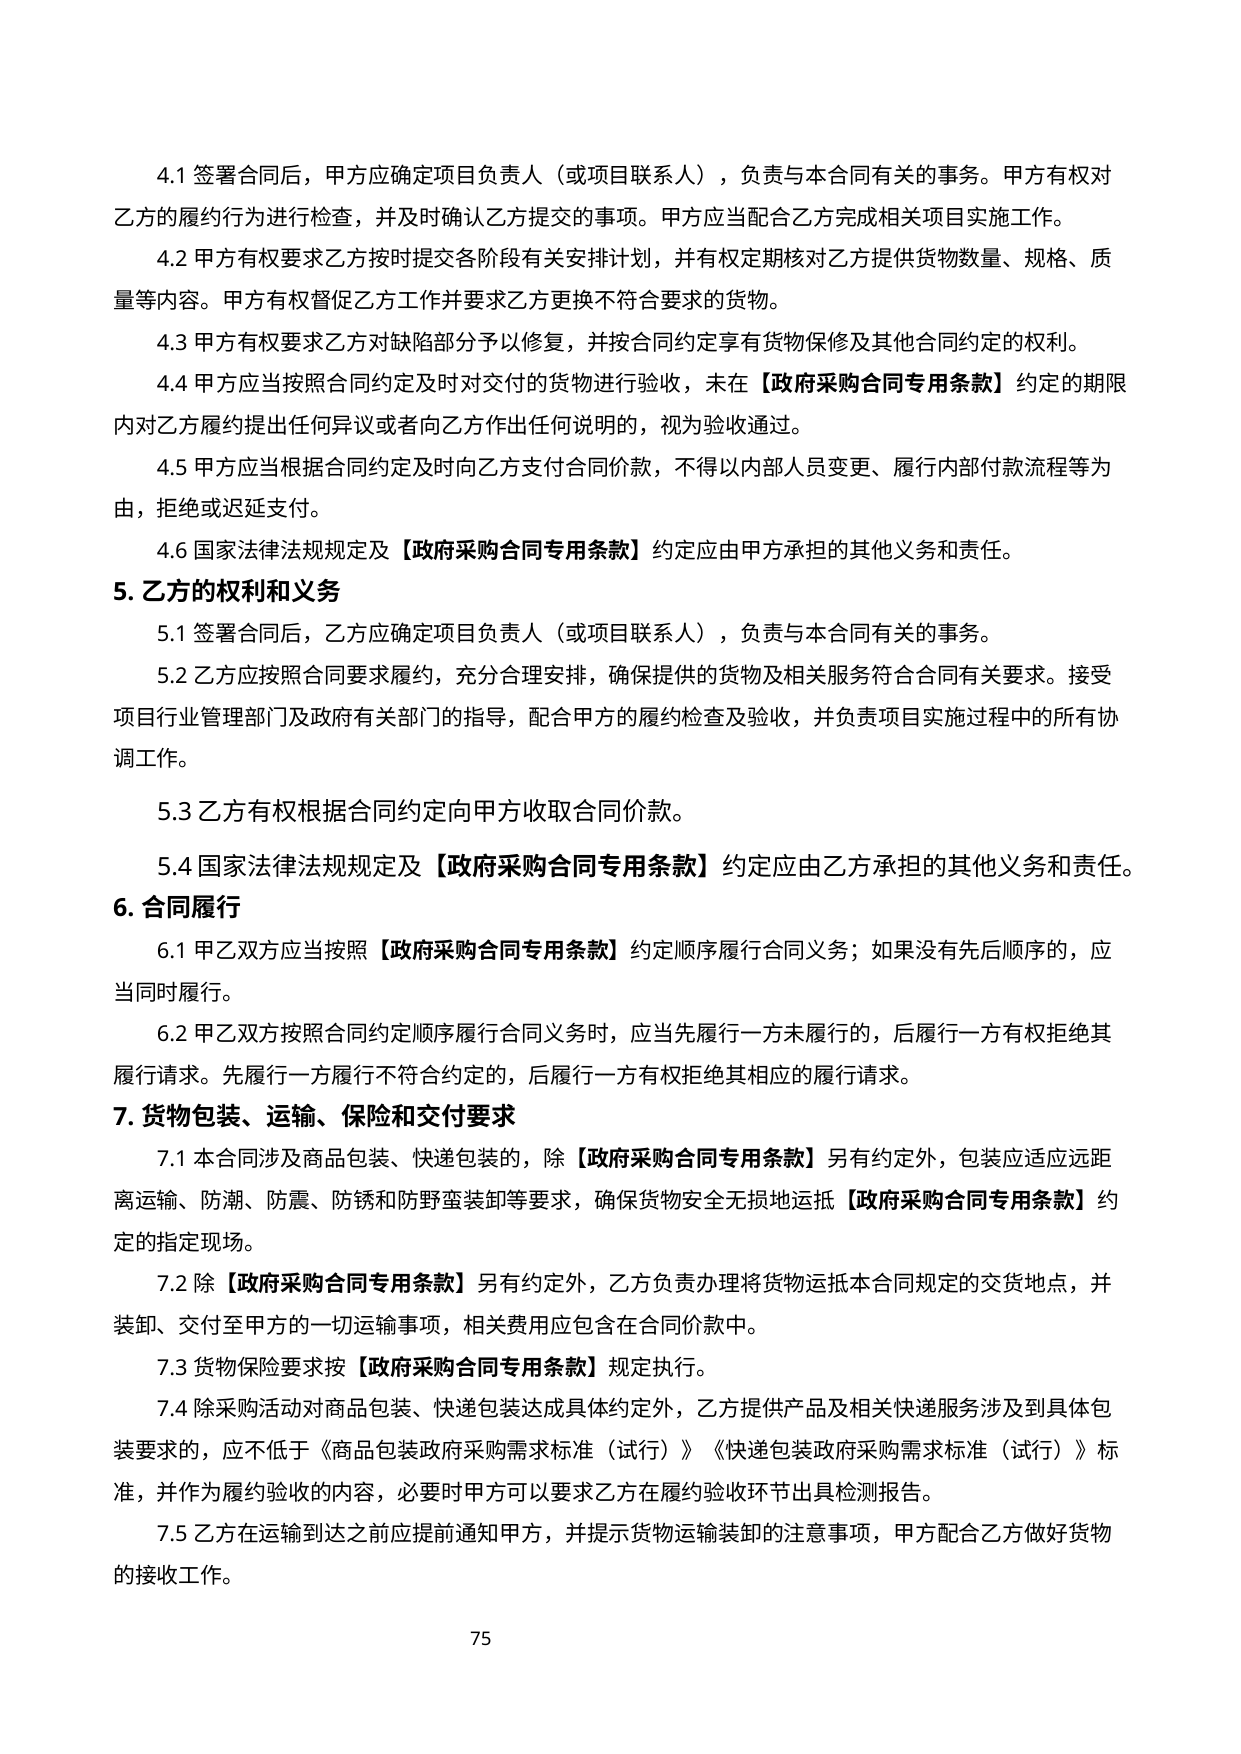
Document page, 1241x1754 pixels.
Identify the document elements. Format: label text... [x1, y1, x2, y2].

text 5.3乙方有权根据合同约定向甲方收取合同价款。 [113, 787, 1127, 829]
text 4.5 甲方应当根据合同约定及时向乙方支付合同价款，不得以内部人员变更、履行内部付款流程等为由，拒绝或迟延支付。 [113, 442, 1127, 525]
text 4.3 甲方有权要求乙方对缺陷部分予以修复，并按合同约定享有货物保修及其他合同约定的权利。 [113, 317, 1127, 358]
text 7.3 货物保险要求按【政府采购合同专用条款】规定执行。 [113, 1342, 1127, 1383]
list 合同履行 [113, 883, 1127, 925]
text 5.4国家法律法规规定及【政府采购合同专用条款】约定应由乙方承担的其他义务和责任。 [113, 842, 1127, 883]
text 5. 乙方的权利和义务 [113, 567, 1127, 608]
text 4.1 签署合同后，甲方应确定项目负责人（或项目联系人），负责与本合同有关的事务。甲方有权对乙方的履约行为进行检查，并及时确认乙方提交的事项。甲方应当配合乙方完成相关项目实施工作。 [113, 150, 1127, 233]
text 7. 货物包装、运输、保险和交付要求 [113, 1092, 1127, 1133]
text 7.1 本合同涉及商品包装、快递包装的，除【政府采购合同专用条款】另有约定外，包装应适应远距离运输、防潮、防震、防锈和防野蛮装卸等要求，确保货物安全无损地运抵【政府采购合同专用条款】约定的指定现场。 [113, 1133, 1127, 1258]
text 7.2 除【政府采购合同专用条款】另有约定外，乙方负责办理将货物运抵本合同规定的交货地点，并装卸、交付至甲方的一切运输事项，相关费用应包含在合同价款中。 [113, 1258, 1127, 1342]
text 7.5 乙方在运输到达之前应提前通知甲方，并提示货物运输装卸的注意事项，甲方配合乙方做好货物的接收工作。 [113, 1508, 1127, 1592]
text 4.6 国家法律法规规定及【政府采购合同专用条款】约定应由甲方承担的其他义务和责任。 [113, 525, 1127, 567]
text 7.4 除采购活动对商品包装、快递包装达成具体约定外，乙方提供产品及相关快递服务涉及到具体包装要求的，应不低于《商品包装政府采购需求标准（试行）》《快递包装政府采购需求标准（试行）》标准，并作为履约验收的内容，必要时甲方可以要求乙方在履约验收环节出具检测报告。 [113, 1383, 1127, 1508]
text 6.2 甲乙双方按照合同约定顺序履行合同义务时，应当先履行一方未履行的，后履行一方有权拒绝其履行请求。先履行一方履行不符合约定的，后履行一方有权拒绝其相应的履行请求。 [113, 1008, 1127, 1092]
text 4.2 甲方有权要求乙方按时提交各阶段有关安排计划，并有权定期核对乙方提供货物数量、规格、质量等内容。甲方有权督促乙方工作并要求乙方更换不符合要求的货物。 [113, 233, 1127, 317]
text 5.2 乙方应按照合同要求履约，充分合理安排，确保提供的货物及相关服务符合合同有关要求。接受项目行业管理部门及政府有关部门的指导，配合甲方的履约检查及验收，并负责项目实施过程中的所有协调工作。 [113, 650, 1127, 775]
text 4.4 甲方应当按照合同约定及时对交付的货物进行验收，未在【政府采购合同专用条款】约定的期限内对乙方履约提出任何异议或者向乙方作出任何说明的，视为验收通过。 [113, 358, 1127, 442]
text 6.1 甲乙双方应当按照【政府采购合同专用条款】约定顺序履行合同义务；如果没有先后顺序的，应当同时履行。 [113, 925, 1127, 1008]
text 5.1 签署合同后，乙方应确定项目负责人（或项目联系人），负责与本合同有关的事务。 [113, 608, 1127, 650]
